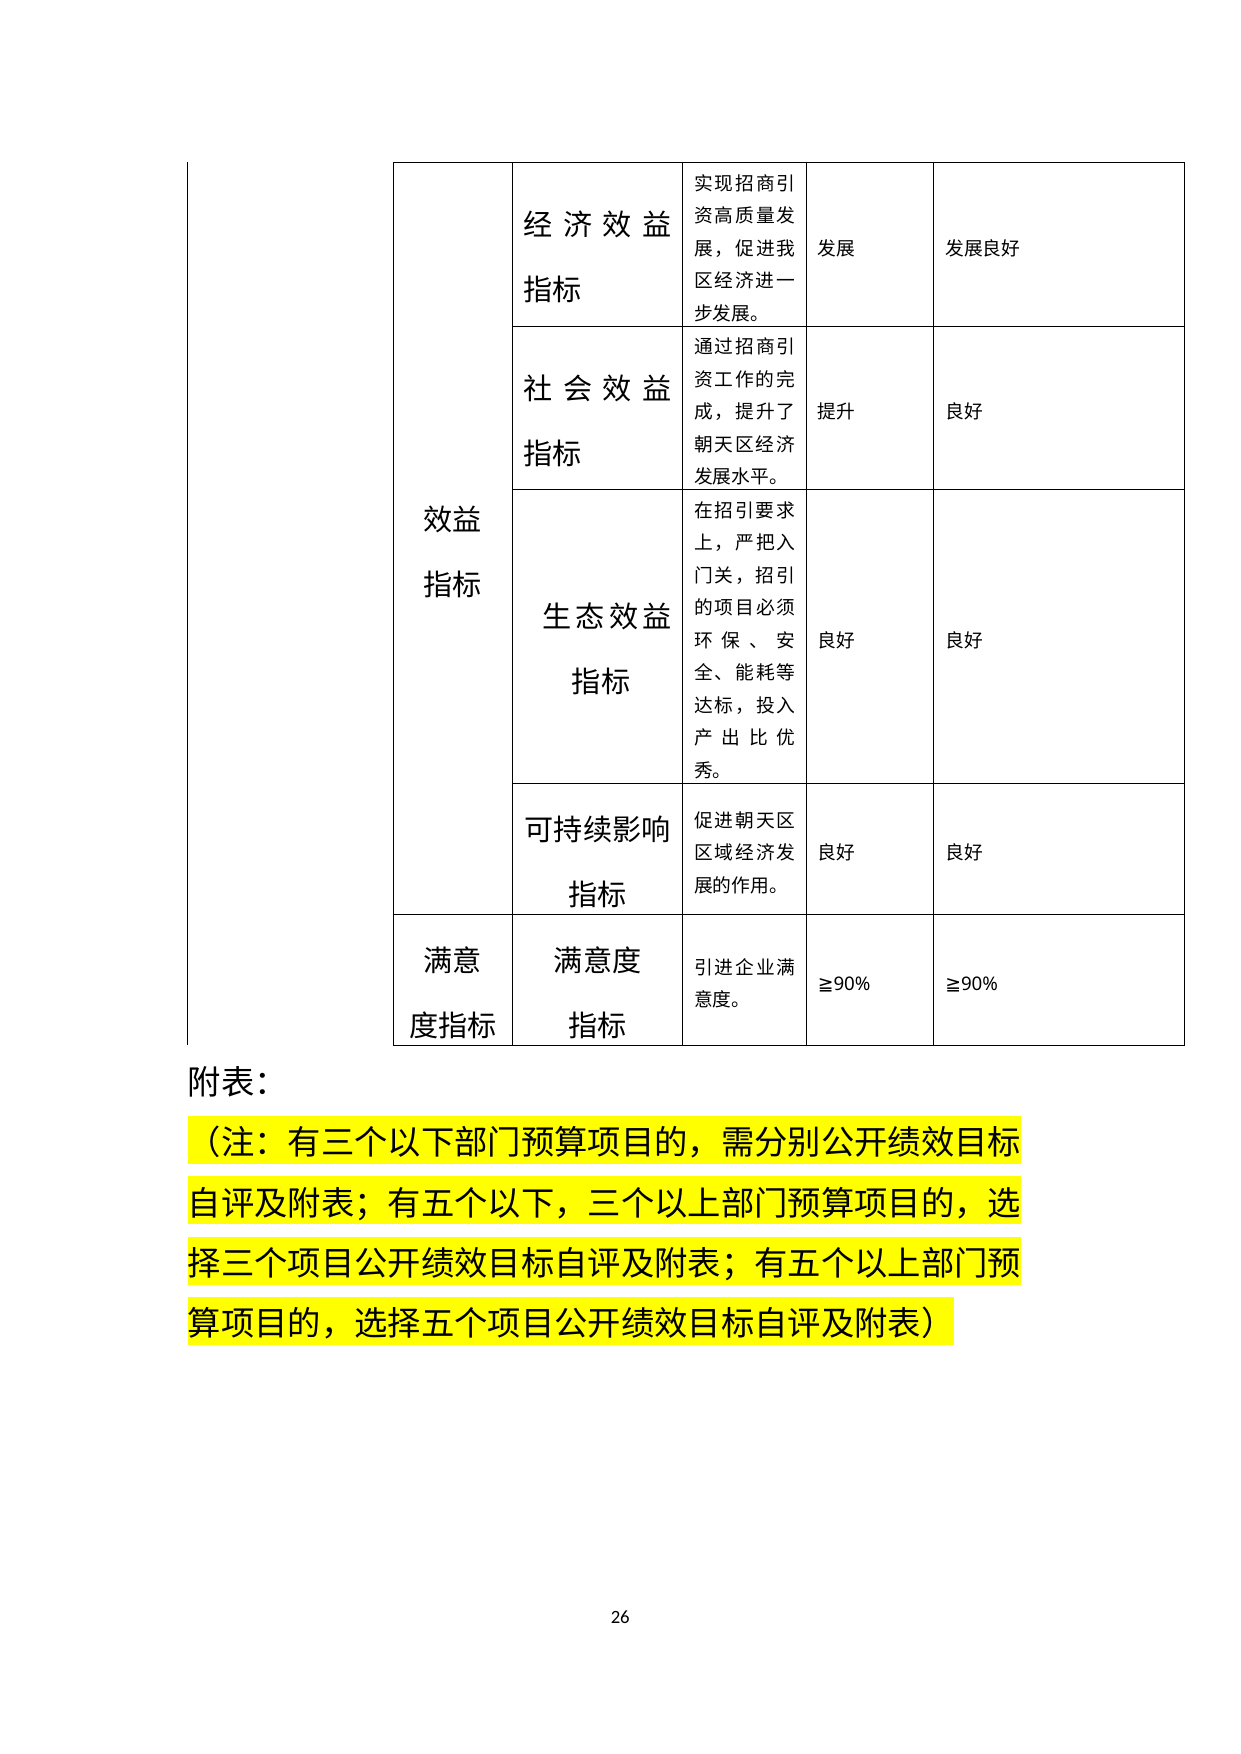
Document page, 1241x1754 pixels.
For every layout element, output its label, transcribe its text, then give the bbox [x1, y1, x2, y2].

table_cell 满意 度指标 [394, 915, 512, 1045]
text 附表： [187, 1046, 1053, 1106]
table_cell 发展 [807, 163, 933, 326]
table_cell ≧90% [934, 915, 1184, 1045]
table_cell 效益 指标 [394, 163, 512, 914]
text （注：有三个以下部门预算项目的，需分别公开绩效目标自评及附表；有五个以下，三个以上部门预算项目的，选择三个项目公开绩效目标自评及附表；有五个以上部门预算项目的，选择五个项目公开绩效目标自评及附表） [187, 1106, 1053, 1348]
table_cell 促进朝天区区域经济发展的作用。 [683, 784, 806, 914]
table_cell 良好 [934, 784, 1184, 914]
table_cell 发展良好 [934, 163, 1184, 326]
table_cell 引进企业满意度。 [683, 915, 806, 1045]
table_cell 良好 [934, 490, 1184, 783]
table_cell 良好 [807, 784, 933, 914]
table_cell 可持续影响 指标 [513, 784, 682, 914]
table_cell 在招引要求上，严把入门关，招引的项目必须环保、安全、能耗等达标，投入产出比优秀。 [683, 490, 806, 783]
table_cell 良好 [807, 490, 933, 783]
table_cell 社会效益 指标 [513, 327, 682, 489]
table_cell 通过招商引资工作的完成，提升了朝天区经济发展水平。 [683, 327, 806, 489]
table_cell 经济效益 指标 [513, 163, 682, 326]
table_cell 满意度 指标 [513, 915, 682, 1045]
table_cell ≧90% [807, 915, 933, 1045]
table_cell 良好 [934, 327, 1184, 489]
table_cell 提升 [807, 327, 933, 489]
table_cell 生态效益 指标 [513, 490, 682, 783]
table_cell 实现招商引资高质量发展，促进我区经济进一步发展。 [683, 163, 806, 326]
